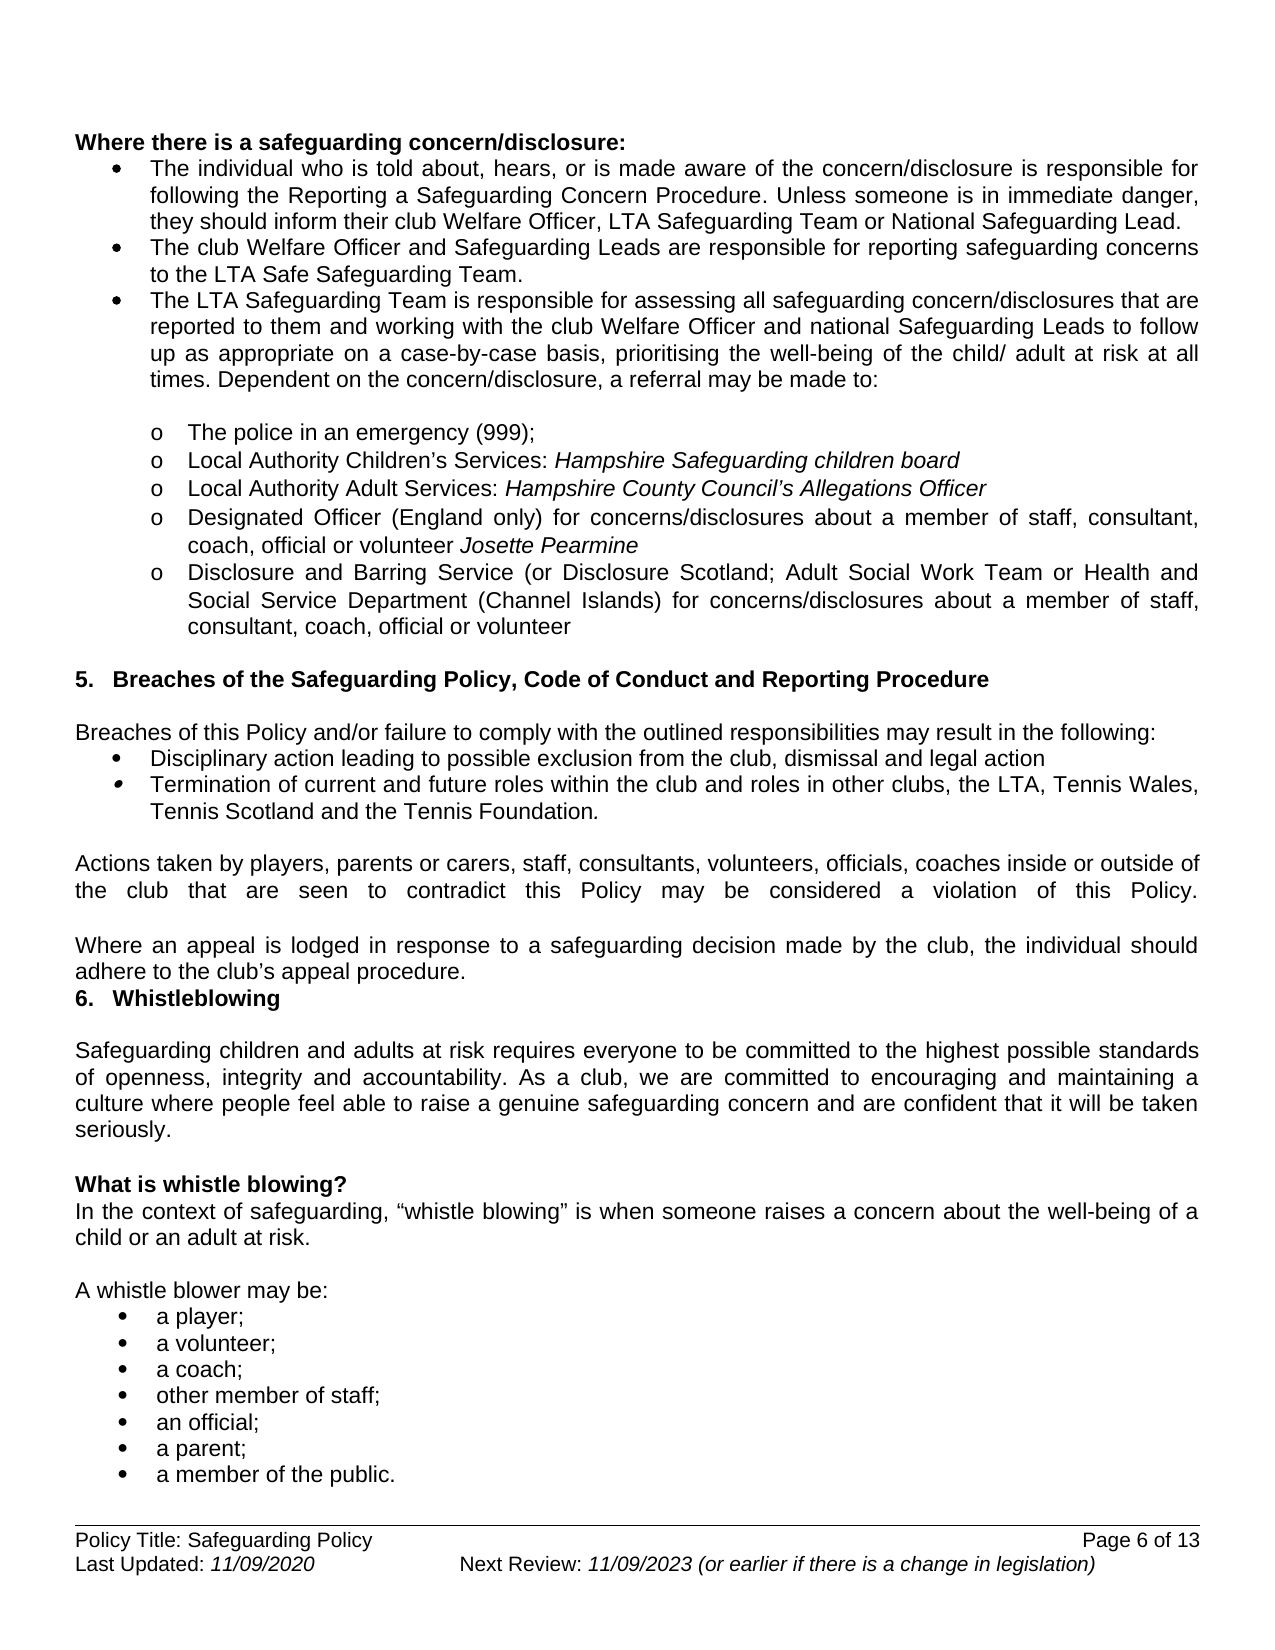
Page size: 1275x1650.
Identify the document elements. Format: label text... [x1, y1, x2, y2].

text Where an appeal is lodged in response to a safeguarding decision made by the club, the individual should adhere to the club’s appeal procedure. [75, 932, 1200, 984]
list an official; [119, 1408, 1200, 1435]
list other member of staff; [119, 1382, 1200, 1408]
list The police in an emergency (999); [150, 419, 1200, 447]
list Whistleblowing [75, 984, 1200, 1011]
list The LTA Safeguarding Team is responsible for assessing all safeguarding concern/disclosures that are reported to them and working with the club Welfare Officer and national Safeguarding Leads to follow up as appropriate on a case-by-case basis, prioritising the well-being of the child/ adult at risk at all times. Dependent on the concern/disclosure, a referral may be made to: [112, 287, 1200, 392]
list Disciplinary action leading to possible exclusion from the club, dismissal and legal action [112, 745, 1200, 771]
list Local Authority Children’s Services: Hampshire Safeguarding children board [150, 447, 1200, 475]
list a volunteer; [119, 1329, 1200, 1356]
list a player; [119, 1303, 1200, 1329]
list a parent; [119, 1435, 1200, 1461]
text Where there is a safeguarding concern/disclosure: [75, 129, 1200, 155]
text In the context of safeguarding, “whistle blowing” is when someone raises a concern about the well-being of a child or an adult at risk. [75, 1198, 1200, 1250]
list Local Authority Adult Services: Hampshire County Council’s Allegations Officer [150, 475, 1200, 504]
list Breaches of the Safeguarding Policy, Code of Conduct and Reporting Procedure [75, 666, 1200, 692]
text A whistle blower may be: [75, 1277, 1200, 1303]
list a coach; [119, 1356, 1200, 1382]
text Breaches of this Policy and/or failure to comply with the outlined responsibilities may result in the following: [75, 718, 1200, 745]
text What is whistle blowing? [75, 1171, 1200, 1198]
list Designated Officer (England only) for concerns/disclosures about a member of staff, consultant, coach, official or volunteer Josette Pearmine [150, 504, 1200, 558]
list The club Welfare Officer and Safeguarding Leads are responsible for reporting safeguarding concerns to the LTA Safe Safeguarding Team. [112, 234, 1200, 287]
text Actions taken by players, parents or carers, staff, consultants, volunteers, officials, coaches inside or outside of the club that are seen to contradict this Policy may be considered a violation of this Policy. [75, 850, 1200, 932]
text Safeguarding children and adults at risk requires everyone to be committed to the highest possible standards of openness, integrity and accountability. As a club, we are committed to encouraging and maintaining a culture where people feel able to raise a genuine safeguarding concern and are confident that it will be taken seriously. [75, 1037, 1200, 1143]
list Termination of current and future roles within the club and roles in other clubs, the LTA, Tennis Wales, Tennis Scotland and the Tennis Foundation. [112, 771, 1200, 824]
list The individual who is told about, hears, or is made aware of the concern/disclosure is responsible for following the Reporting a Safeguarding Concern Procedure. Unless someone is in immediate danger, they should inform their club Welfare Officer, LTA Safeguarding Team or National Safeguarding Lead. [112, 155, 1200, 234]
list a member of the public. [119, 1461, 1200, 1488]
list Disclosure and Barring Service (or Disclosure Scotland; Adult Social Work Team or Health and Social Service Department (Channel Islands) for concerns/disclosures about a member of staff, consultant, coach, official or volunteer [150, 558, 1200, 639]
